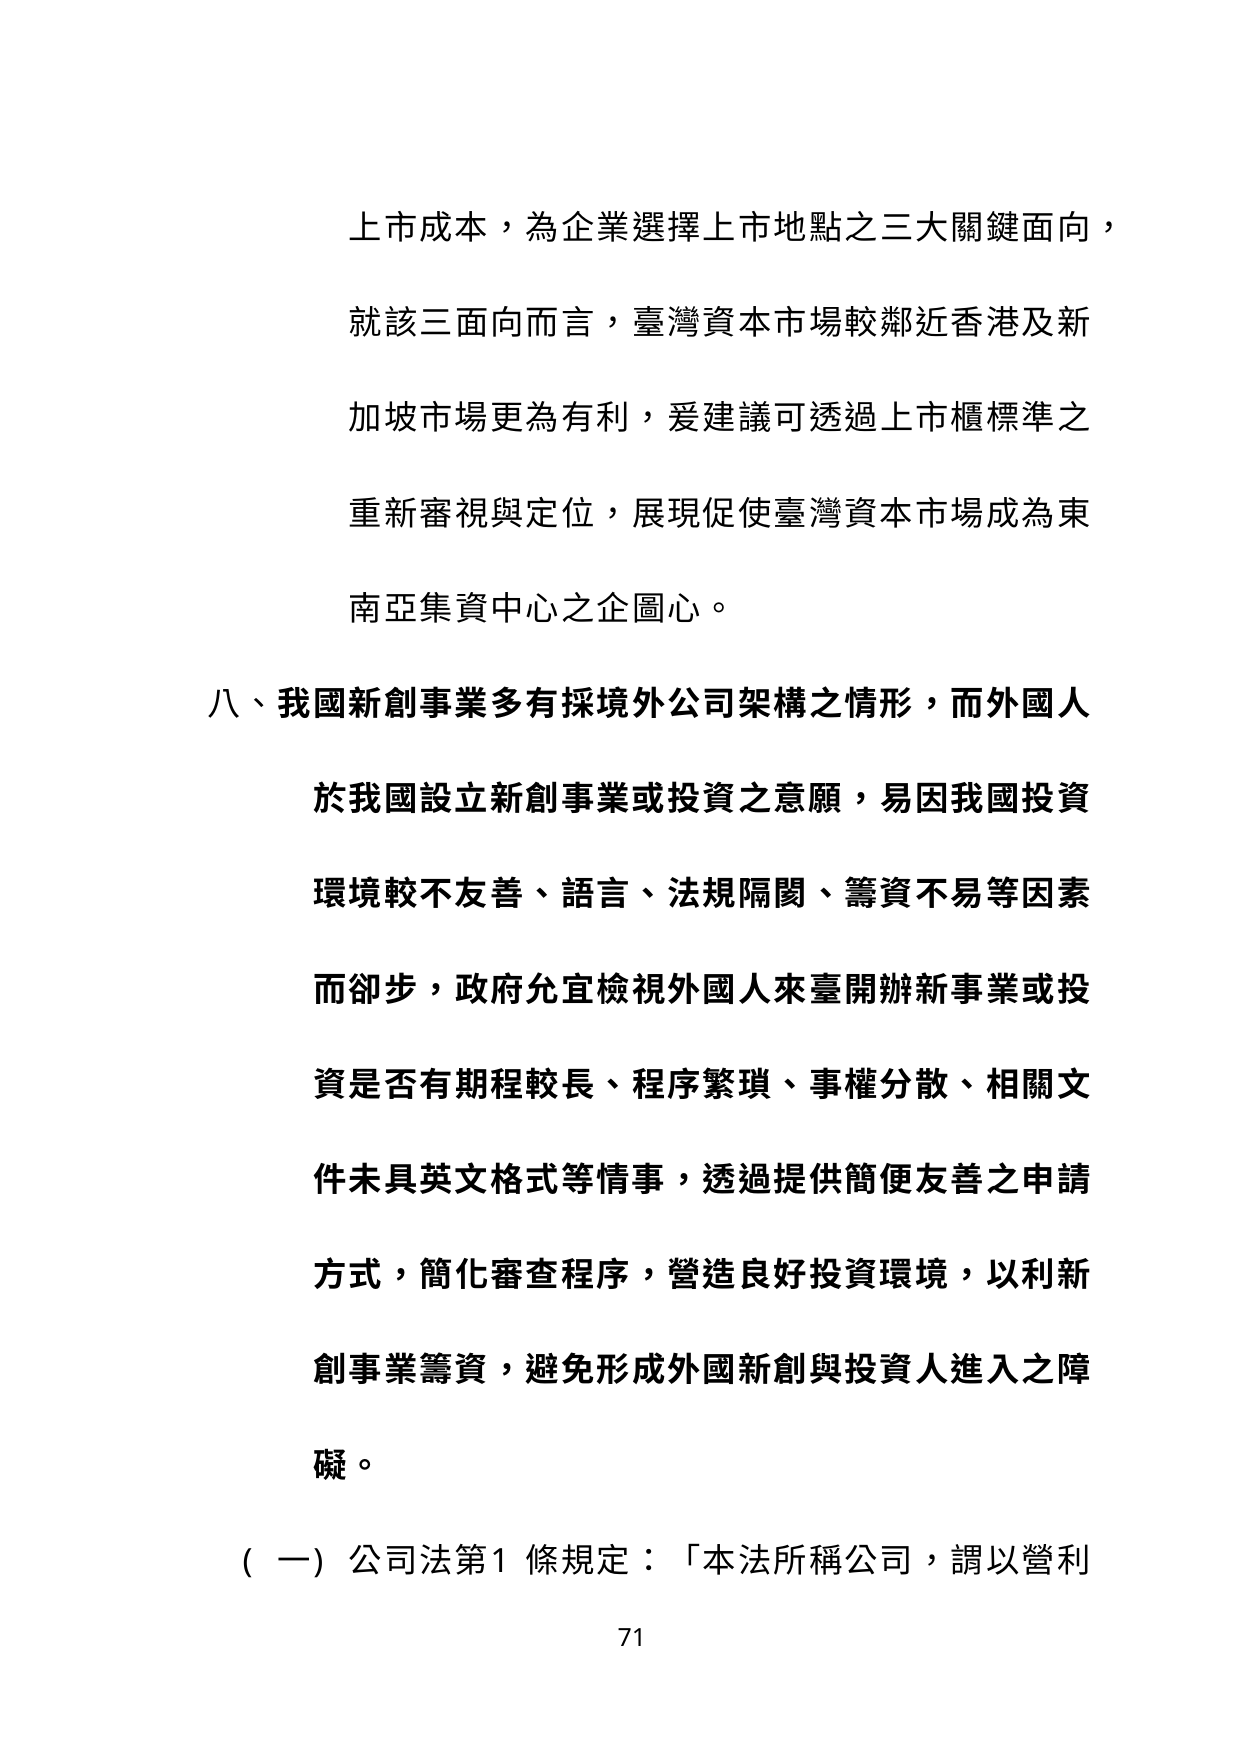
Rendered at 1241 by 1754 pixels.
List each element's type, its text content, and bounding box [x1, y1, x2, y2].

subtitle 我國新創事業多有採境外公司架構之情形，而外國人於我國設立新創事業或投資之意願，易因我國投資環境較不友善、語言、法規隔閡、籌資不易等因素而卻步，政府允宜檢視外國人來臺開辦新事業或投資是否有期程較長、程序繁瑣、事權分散、相關文件未具英文格式等情事，透過提供簡便友善之申請方式，簡化審查程序，營造良好投資環境，以利新創事業籌資，避免形成外國新創與投資人進入之障礙。 [207, 653, 1092, 1510]
